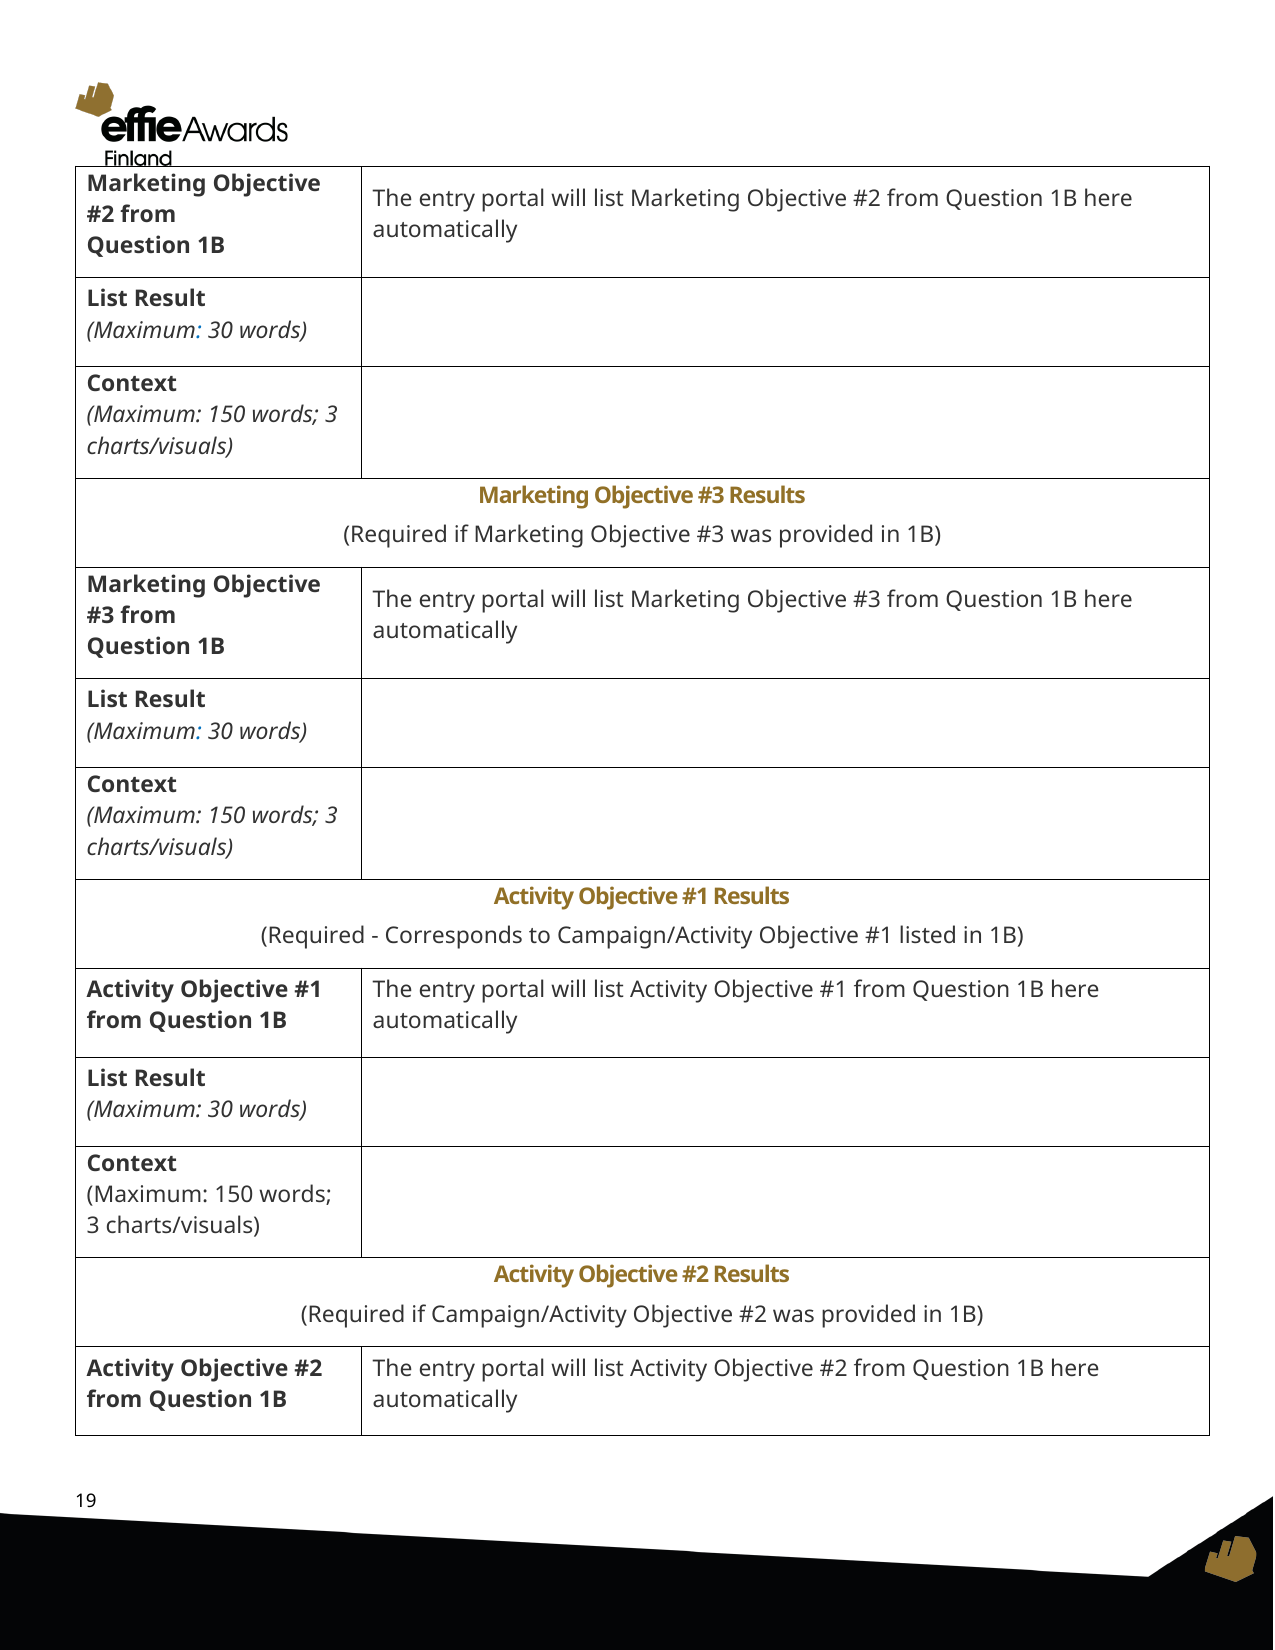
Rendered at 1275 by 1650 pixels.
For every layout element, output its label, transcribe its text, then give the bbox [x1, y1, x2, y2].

table_cell [362, 679, 1209, 767]
table_cell [362, 1147, 1209, 1257]
table_cell Activity Objective #1 from Question 1B [76, 969, 361, 1057]
table_cell List Result (Maximum: 30 words) [76, 278, 361, 366]
table_cell The entry portal will list Marketing Objective #3 from Question 1B here automatically [362, 568, 1209, 678]
table_cell Context (Maximum: 150 words; 3 charts/visuals) [76, 1147, 361, 1257]
table_cell Marketing Objective #3 Results (Required if Marketing Objective #3 was provided in 1B) [76, 479, 1209, 567]
table_cell Context (Maximum: 150 words; 3 charts/visuals) [76, 367, 361, 477]
table_cell The entry portal will list Marketing Objective #2 from Question 1B here automatically [362, 167, 1209, 277]
picture [0, 1495, 1273, 1650]
table_cell Context (Maximum: 150 words; 3 charts/visuals) [76, 768, 361, 878]
table_cell List Result (Maximum: 30 words) [76, 1058, 361, 1146]
table_cell Activity Objective #1 Results (Required - Corresponds to Campaign/Activity Objective #1 listed in 1B) [76, 880, 1209, 968]
picture [75, 82, 288, 166]
table_cell Activity Objective #2 from Question 1B [76, 1347, 361, 1435]
table_cell The entry portal will list Activity Objective #2 from Question 1B here automatically [362, 1347, 1209, 1435]
table_cell Marketing Objective #2 from Question 1B [76, 167, 361, 277]
table_cell [362, 768, 1209, 878]
table_cell [362, 278, 1209, 366]
table_cell Activity Objective #2 Results (Required if Campaign/Activity Objective #2 was provided in 1B) [76, 1258, 1209, 1346]
table_cell The entry portal will list Activity Objective #1 from Question 1B here automatically [362, 969, 1209, 1057]
table_cell Marketing Objective #3 from Question 1B [76, 568, 361, 678]
table_cell List Result (Maximum: 30 words) [76, 679, 361, 767]
table_cell [362, 367, 1209, 477]
table_cell [362, 1058, 1209, 1146]
